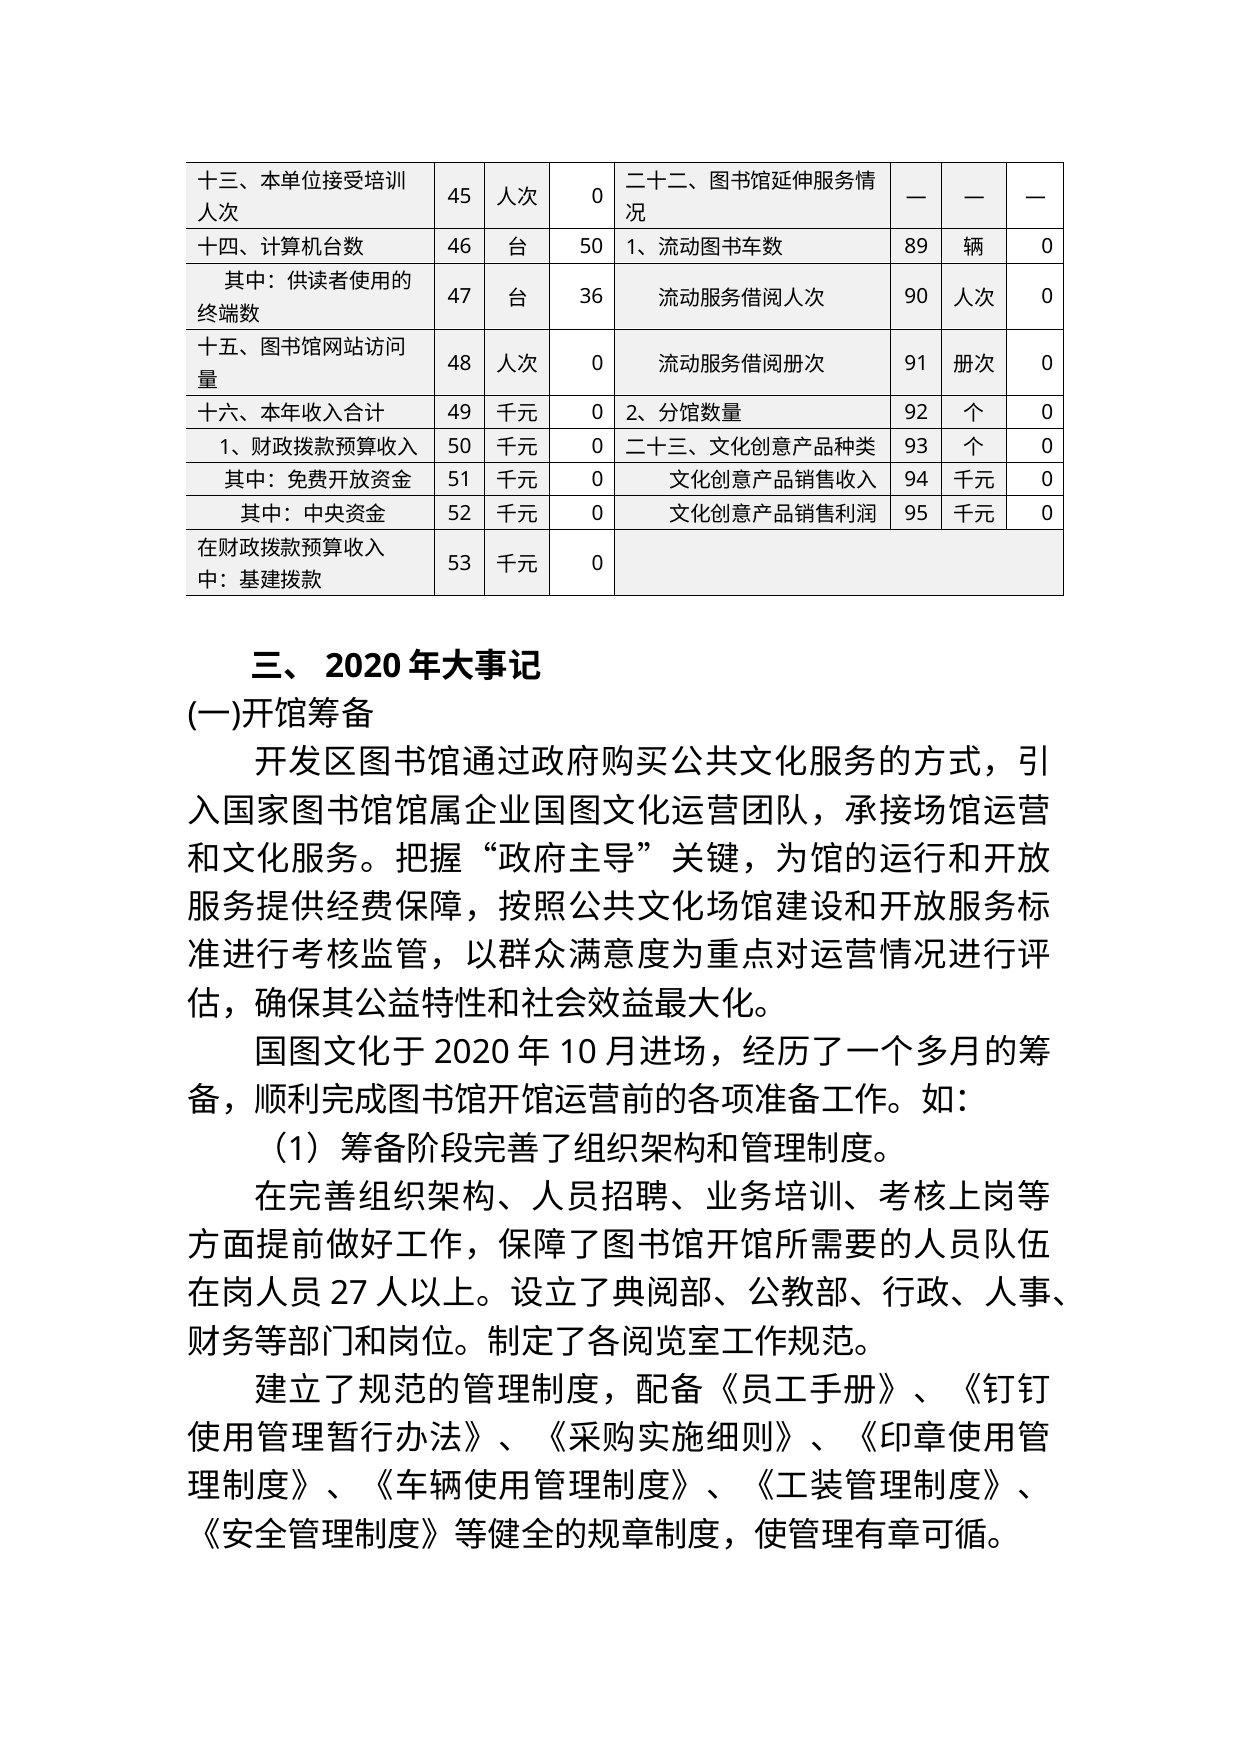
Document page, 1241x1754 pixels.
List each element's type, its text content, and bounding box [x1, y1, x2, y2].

list 2020年大事记 [250, 638, 1053, 687]
table_cell 89 [891, 229, 941, 262]
table_cell 0 [550, 463, 614, 495]
table_cell 48 [435, 330, 484, 394]
table_cell 个 [942, 429, 1006, 462]
table_cell 45 [435, 163, 484, 228]
text 开发区图书馆通过政府购买公共文化服务的方式，引入国家图书馆馆属企业国图文化运营团队，承接场馆运营和文化服务。把握“政府主导”关键，为馆的运行和开放服务提供经费保障，按照公共文化场馆建设和开放服务标准进行考核监管，以群众满意度为重点对运营情况进行评估，确保其公益特性和社会效益最大化。 [187, 735, 1053, 1024]
text 国图文化于2020年10月进场，经历了一个多月的筹备，顺利完成图书馆开馆运营前的各项准备工作。如： [187, 1024, 1053, 1121]
table_cell 二十二、图书馆延伸服务情况 [615, 163, 890, 228]
table_cell 千元 [485, 463, 549, 495]
table_cell 十六、本年收入合计 [186, 396, 434, 428]
table_cell 千元 [485, 396, 549, 428]
table_cell 95 [891, 496, 941, 529]
table_cell 千元 [485, 496, 549, 529]
table_cell 50 [550, 229, 614, 262]
table_cell 0 [1007, 463, 1063, 495]
table_cell 文化创意产品销售利润 [615, 496, 890, 529]
table_cell 0 [1007, 496, 1063, 529]
table_cell 0 [550, 429, 614, 462]
table_cell 千元 [942, 463, 1006, 495]
table_cell 台 [485, 264, 549, 328]
table_cell 台 [485, 229, 549, 262]
table_cell 流动服务借阅册次 [615, 330, 890, 394]
text (一)开馆筹备 [187, 687, 1053, 735]
table_cell 十四、计算机台数 [186, 229, 434, 262]
table_cell 在财政拨款预算收入中：基建拨款 [186, 530, 434, 595]
text 在完善组织架构、人员招聘、业务培训、考核上岗等方面提前做好工作，保障了图书馆开馆所需要的人员队伍。在岗人员27人以上。设立了典阅部、公教部、行政、人事、财务等部门和岗位。制定了各阅览室工作规范。 [187, 1170, 1053, 1363]
table_cell 二十三、文化创意产品种类 [615, 429, 890, 462]
table_cell 50 [435, 429, 484, 462]
table_cell 辆 [942, 229, 1006, 262]
table_cell — [1007, 163, 1063, 228]
table_cell 49 [435, 396, 484, 428]
table_cell 47 [435, 264, 484, 328]
table_cell 52 [435, 496, 484, 529]
table_cell 人次 [942, 264, 1006, 328]
table_cell [615, 530, 1063, 595]
table_cell 册次 [942, 330, 1006, 394]
table_cell 1、财政拨款预算收入 [186, 429, 434, 462]
table_cell — [942, 163, 1006, 228]
table_cell 0 [550, 530, 614, 595]
table_cell 千元 [485, 429, 549, 462]
table_cell 36 [550, 264, 614, 328]
table_cell 51 [435, 463, 484, 495]
table_cell 人次 [485, 330, 549, 394]
table_cell 90 [891, 264, 941, 328]
text （1）筹备阶段完善了组织架构和管理制度。 [187, 1121, 1053, 1170]
table_cell 个 [942, 396, 1006, 428]
table_cell 文化创意产品销售收入 [615, 463, 890, 495]
table_cell 十五、图书馆网站访问量 [186, 330, 434, 394]
table_cell 1、流动图书车数 [615, 229, 890, 262]
table_cell 0 [1007, 264, 1063, 328]
table_cell 0 [1007, 429, 1063, 462]
table_cell — [891, 163, 941, 228]
table_cell 0 [1007, 330, 1063, 394]
table_cell 千元 [942, 496, 1006, 529]
table_cell 0 [1007, 229, 1063, 262]
table_cell 0 [550, 496, 614, 529]
table_cell 0 [1007, 396, 1063, 428]
table_cell 千元 [485, 530, 549, 595]
table_cell 人次 [485, 163, 549, 228]
table_cell 0 [550, 330, 614, 394]
table_cell 0 [550, 396, 614, 428]
table_cell 94 [891, 463, 941, 495]
table_cell 0 [550, 163, 614, 228]
table_cell 其中：供读者使用的终端数 [186, 264, 434, 328]
table_cell 46 [435, 229, 484, 262]
table_cell 93 [891, 429, 941, 462]
table_cell 其中：中央资金 [186, 496, 434, 529]
table_cell 十三、本单位接受培训人次 [186, 163, 434, 228]
table_cell 91 [891, 330, 941, 394]
text 建立了规范的管理制度，配备《员工手册》、《钉钉使用管理暂行办法》、《采购实施细则》、《印章使用管理制度》、《车辆使用管理制度》、《工装管理制度》、《安全管理制度》等健全的规章制度，使管理有章可循。 [187, 1363, 1053, 1556]
table_cell 92 [891, 396, 941, 428]
table_cell 53 [435, 530, 484, 595]
table_cell 其中：免费开放资金 [186, 463, 434, 495]
table_cell 2、分馆数量 [615, 396, 890, 428]
table_cell 流动服务借阅人次 [615, 264, 890, 328]
